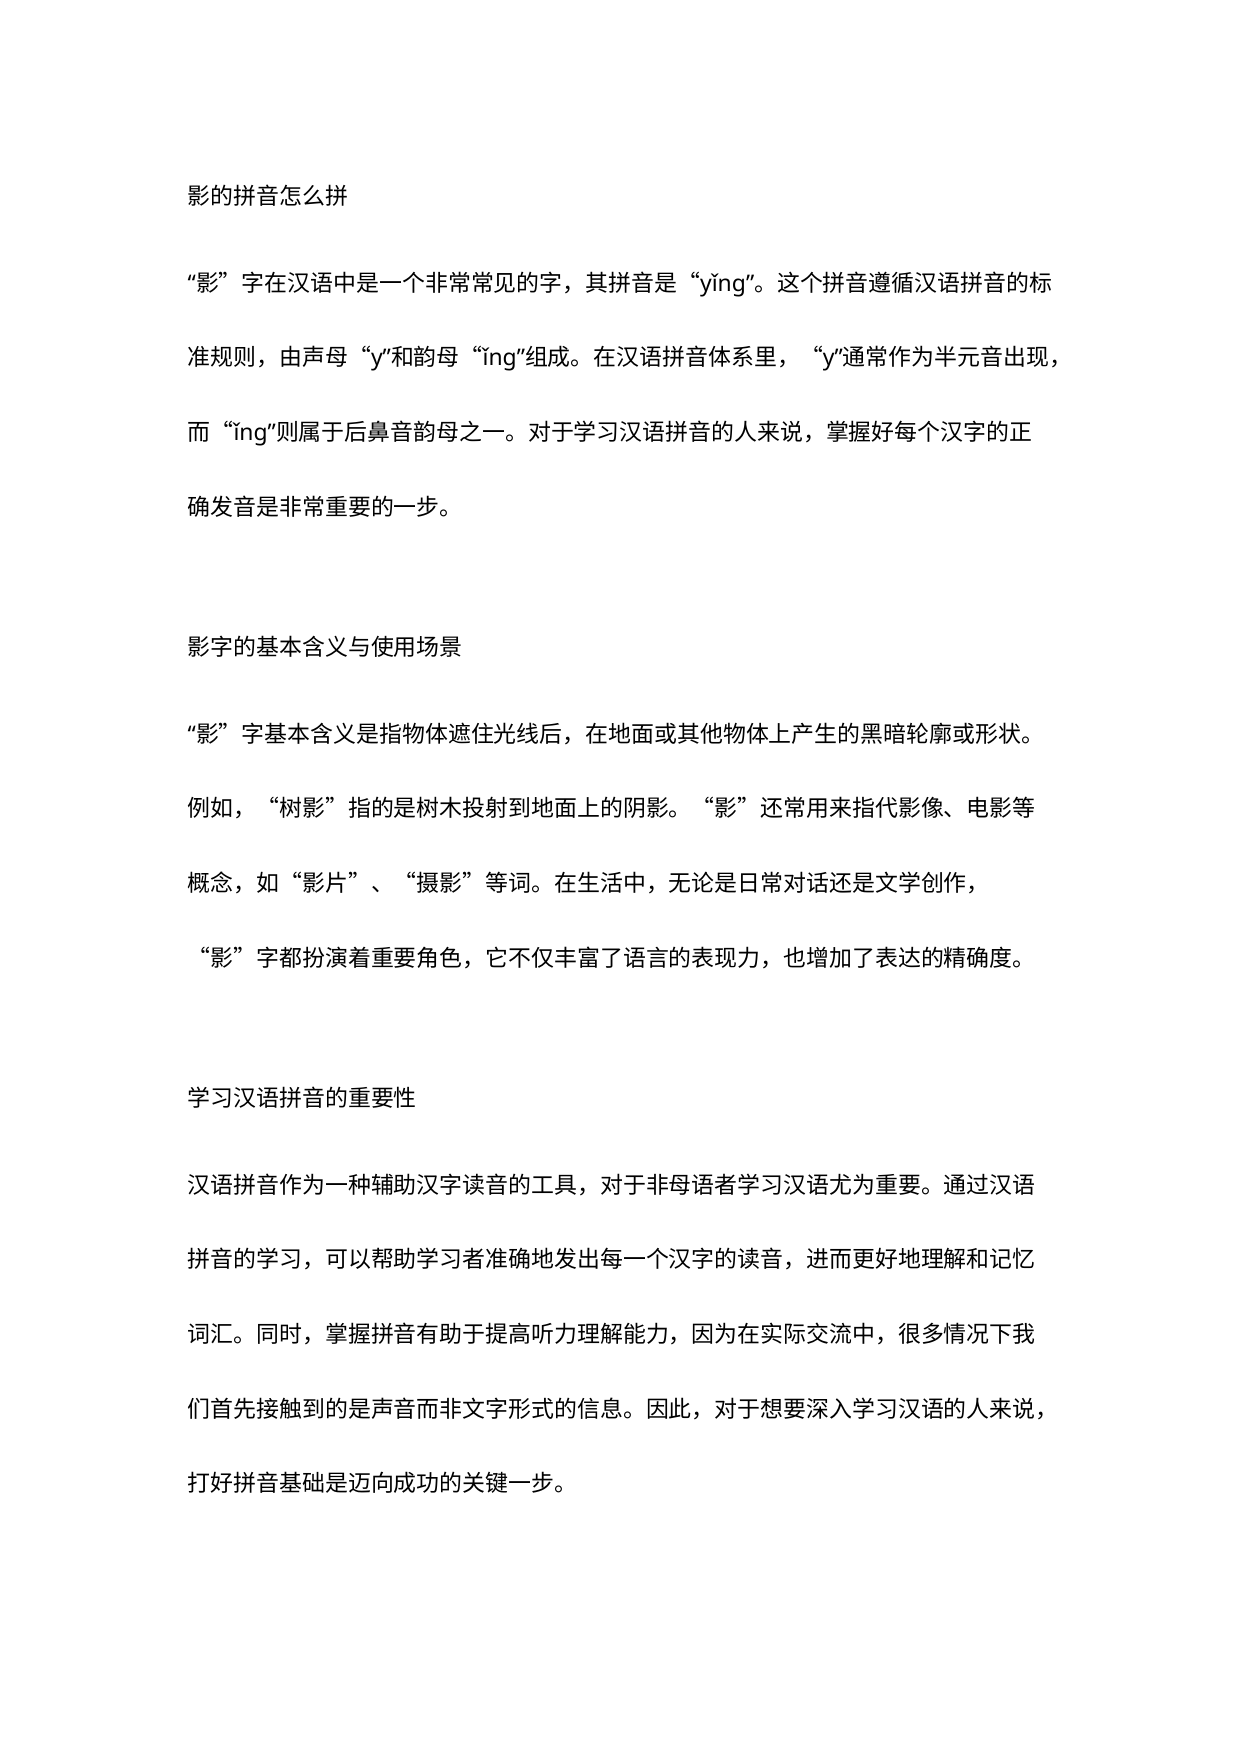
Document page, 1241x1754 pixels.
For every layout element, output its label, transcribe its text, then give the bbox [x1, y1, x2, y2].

text 学习汉语拼音的重要性 [187, 1064, 1053, 1129]
text “影”字基本含义是指物体遮住光线后，在地面或其他物体上产生的黑暗轮廓或形状。例如，“树影”指的是树木投射到地面上的阴影。“影”还常用来指代影像、电影等概念，如“影片”、“摄影”等词。在生活中，无论是日常对话还是文学创作，“影”字都扮演着重要角色，它不仅丰富了语言的表现力，也增加了表达的精确度。 [187, 699, 1053, 989]
text 汉语拼音作为一种辅助汉字读音的工具，对于非母语者学习汉语尤为重要。通过汉语拼音的学习，可以帮助学习者准确地发出每一个汉字的读音，进而更好地理解和记忆词汇。同时，掌握拼音有助于提高听力理解能力，因为在实际交流中，很多情况下我们首先接触到的是声音而非文字形式的信息。因此，对于想要深入学习汉语的人来说，打好拼音基础是迈向成功的关键一步。 [187, 1151, 1053, 1514]
text 影字的基本含义与使用场景 [187, 613, 1053, 678]
text 影的拼音怎么拼 [187, 162, 1053, 227]
text “影”字在汉语中是一个非常常见的字，其拼音是“yǐng”。这个拼音遵循汉语拼音的标准规则，由声母“y”和韵母“ǐng”组成。在汉语拼音体系里，“y”通常作为半元音出现，而“ǐng”则属于后鼻音韵母之一。对于学习汉语拼音的人来说，掌握好每个汉字的正确发音是非常重要的一步。 [187, 248, 1053, 538]
